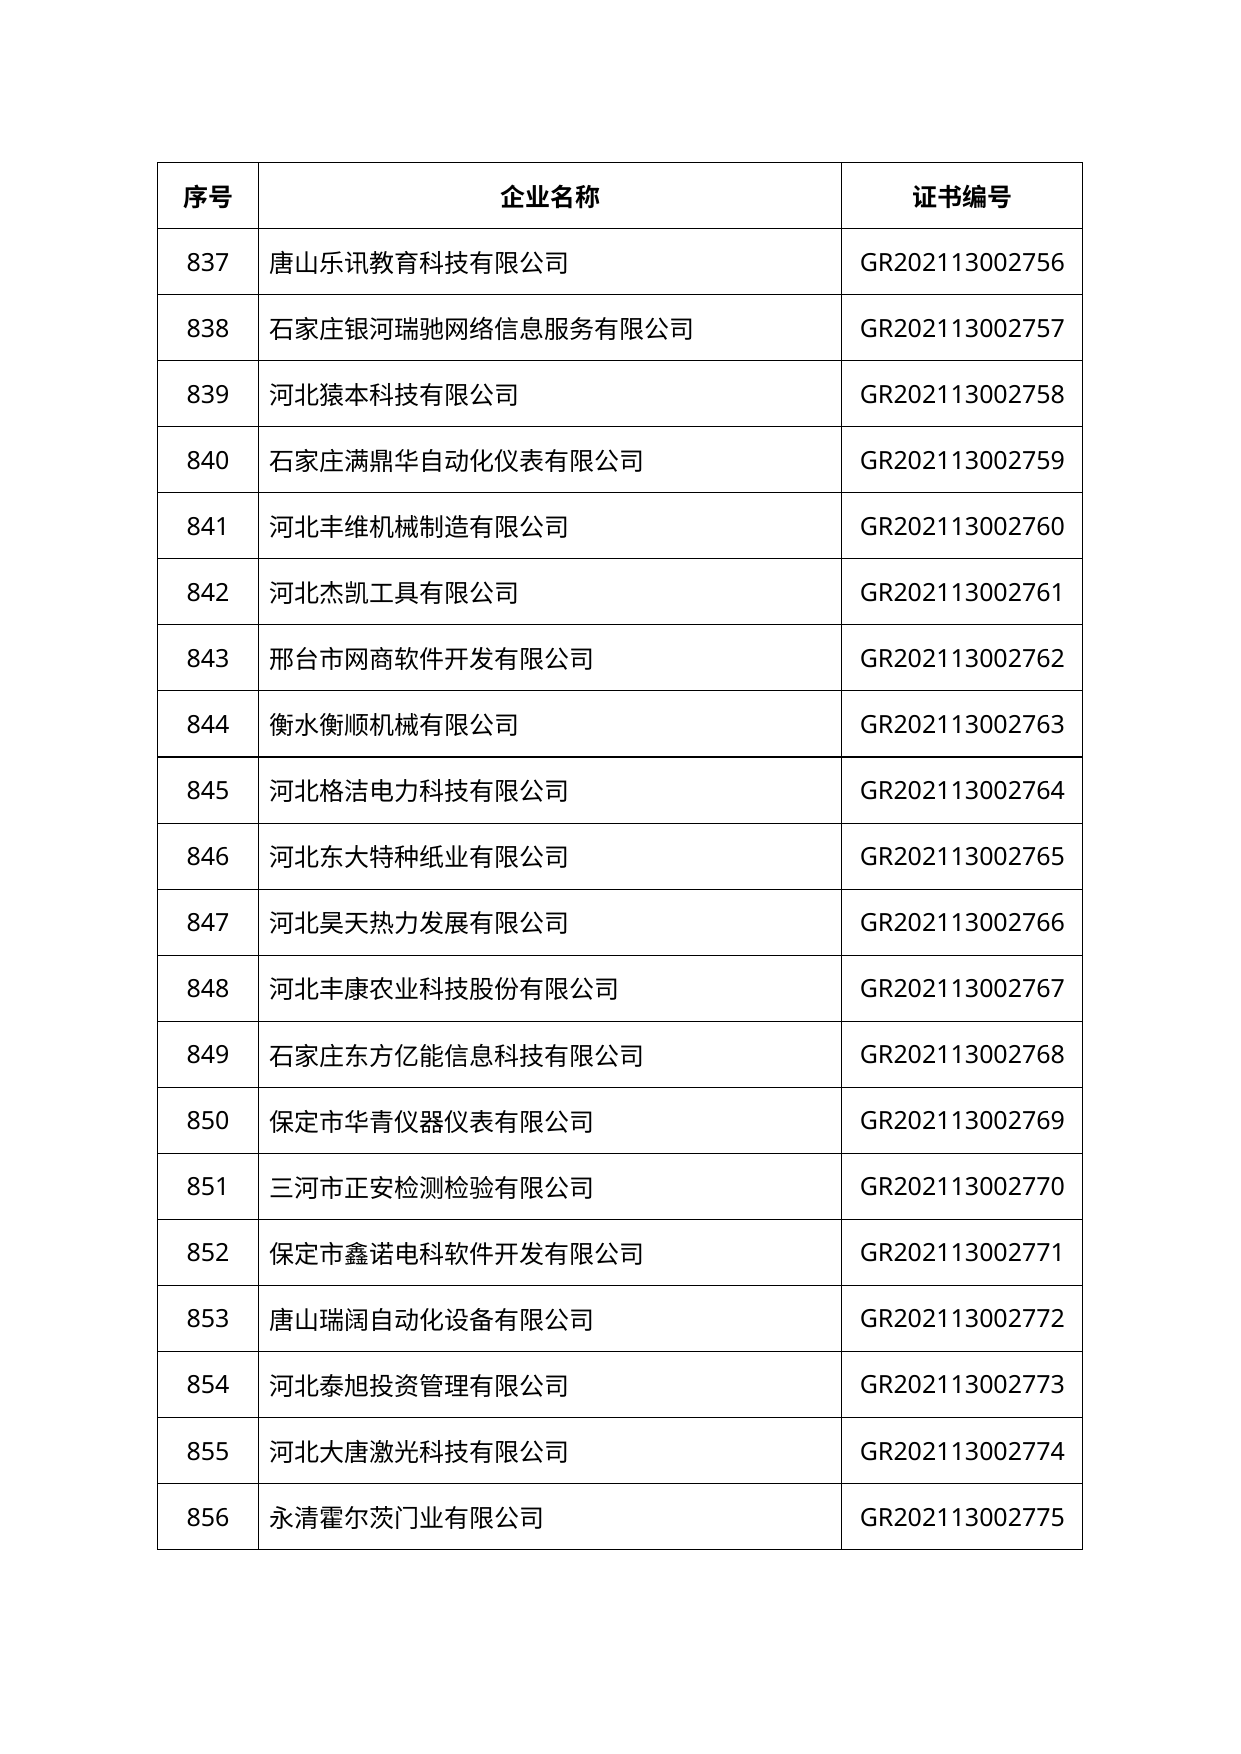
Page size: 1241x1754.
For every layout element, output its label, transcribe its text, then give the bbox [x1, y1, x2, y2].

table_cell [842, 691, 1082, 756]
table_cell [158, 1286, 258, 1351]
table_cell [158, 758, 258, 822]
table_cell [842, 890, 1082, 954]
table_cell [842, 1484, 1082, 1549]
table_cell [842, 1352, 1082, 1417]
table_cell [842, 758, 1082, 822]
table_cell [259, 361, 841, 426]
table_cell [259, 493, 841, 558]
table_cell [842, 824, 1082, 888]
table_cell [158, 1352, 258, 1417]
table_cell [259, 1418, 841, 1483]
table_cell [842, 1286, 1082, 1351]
table_header 企业名称 [259, 163, 841, 228]
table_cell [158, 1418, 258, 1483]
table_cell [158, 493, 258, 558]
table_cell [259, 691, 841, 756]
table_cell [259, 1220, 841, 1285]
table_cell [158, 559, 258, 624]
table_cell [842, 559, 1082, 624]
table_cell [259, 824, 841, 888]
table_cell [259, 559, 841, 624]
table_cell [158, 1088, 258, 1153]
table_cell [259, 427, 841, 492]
table_header 证书编号 [842, 163, 1082, 228]
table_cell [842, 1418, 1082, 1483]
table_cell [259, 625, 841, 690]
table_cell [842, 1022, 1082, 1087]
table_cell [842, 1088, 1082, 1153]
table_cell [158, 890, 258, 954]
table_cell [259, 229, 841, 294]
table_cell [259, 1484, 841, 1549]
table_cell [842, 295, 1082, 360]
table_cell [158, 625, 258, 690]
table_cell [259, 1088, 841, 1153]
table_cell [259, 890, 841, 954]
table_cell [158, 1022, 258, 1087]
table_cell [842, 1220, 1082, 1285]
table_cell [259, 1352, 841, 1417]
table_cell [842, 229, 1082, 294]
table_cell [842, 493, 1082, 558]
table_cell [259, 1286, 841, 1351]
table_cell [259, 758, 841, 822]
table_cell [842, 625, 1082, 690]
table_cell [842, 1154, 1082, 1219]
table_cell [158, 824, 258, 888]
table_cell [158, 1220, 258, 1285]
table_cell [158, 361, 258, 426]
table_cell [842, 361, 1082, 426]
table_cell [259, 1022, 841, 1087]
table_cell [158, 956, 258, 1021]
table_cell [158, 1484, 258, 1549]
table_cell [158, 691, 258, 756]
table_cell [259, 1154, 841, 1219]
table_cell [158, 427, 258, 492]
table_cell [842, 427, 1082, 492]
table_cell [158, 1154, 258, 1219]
table_header 序号 [158, 163, 258, 228]
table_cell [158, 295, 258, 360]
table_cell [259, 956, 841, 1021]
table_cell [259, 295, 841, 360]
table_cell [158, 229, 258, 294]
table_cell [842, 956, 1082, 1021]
